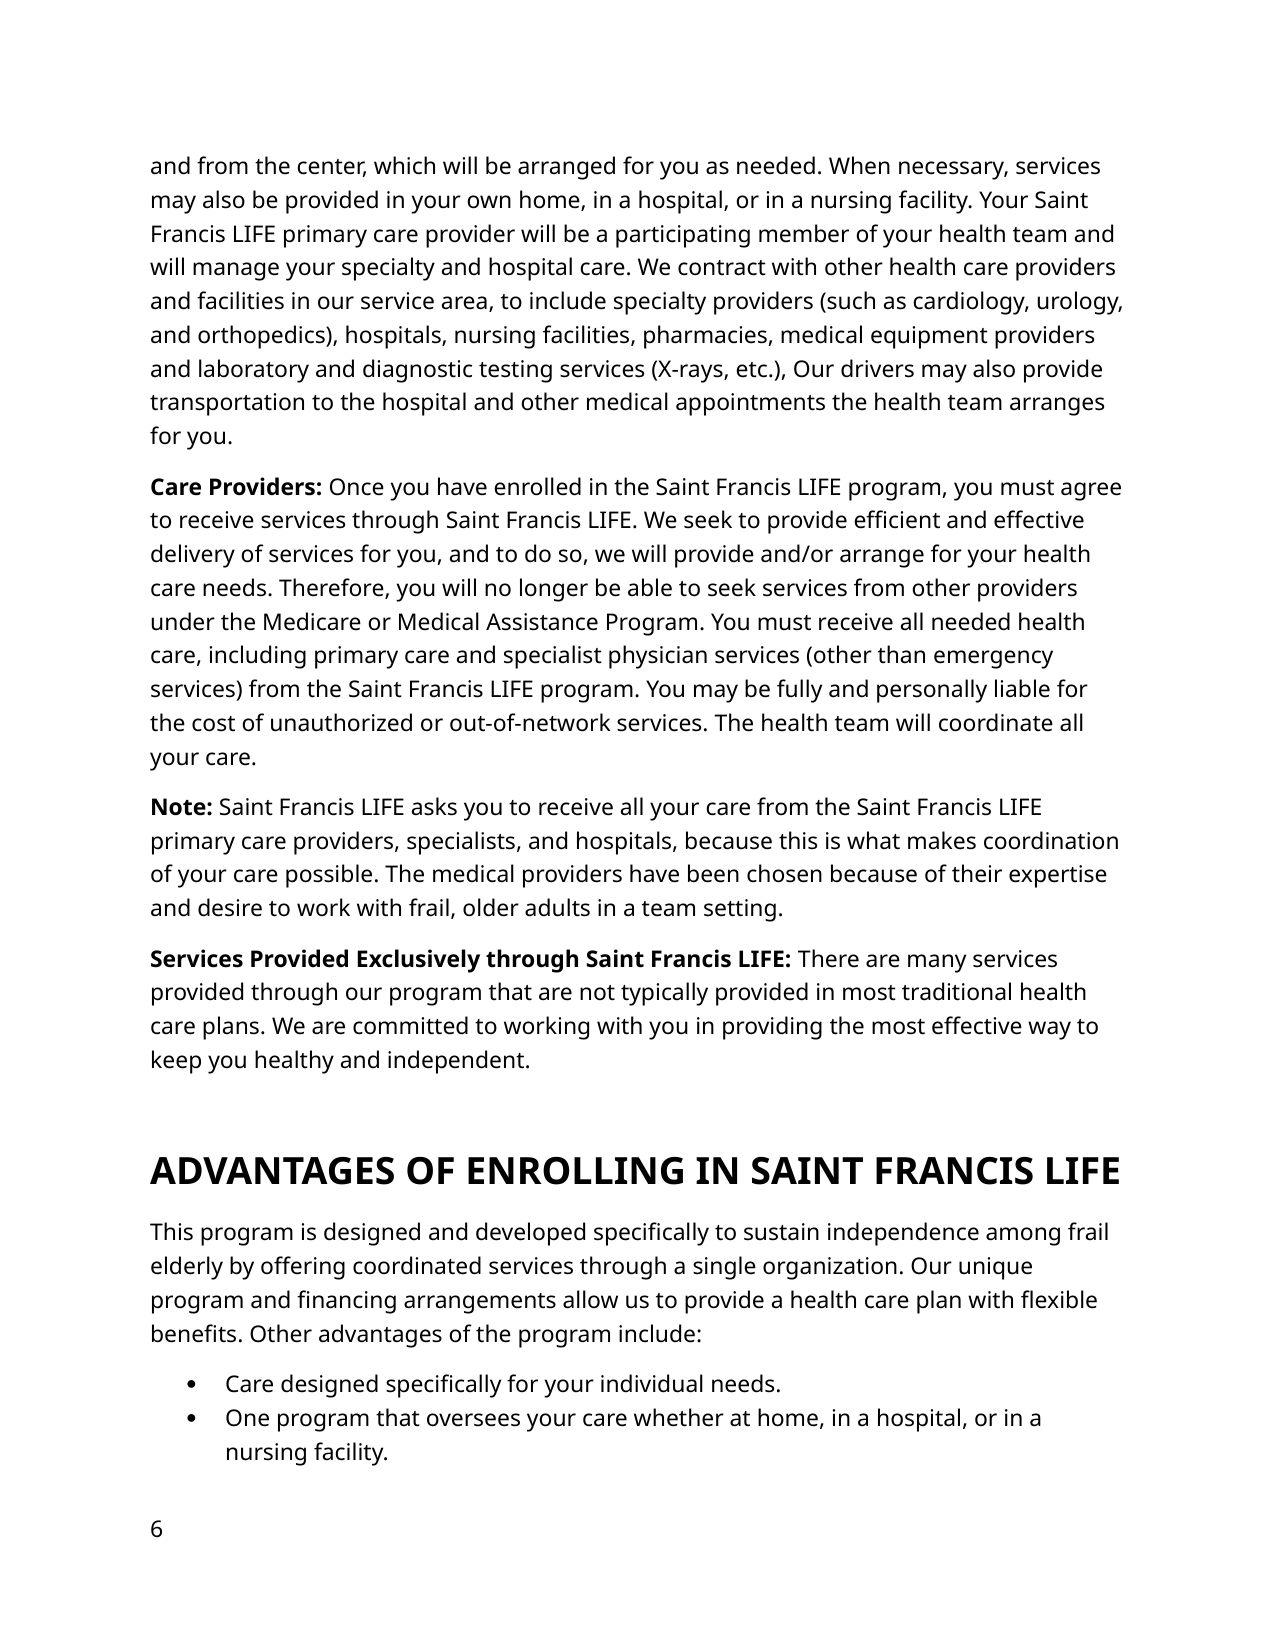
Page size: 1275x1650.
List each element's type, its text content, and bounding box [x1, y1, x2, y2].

text This program is designed and developed specifically to sustain independence among frail elderly by offering coordinated services through a single organization. Our unique program and financing arrangements allow us to provide a health care plan with flexible benefits. Other advantages of the program include: [150, 1216, 1125, 1349]
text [150, 150, 1125, 451]
text Care Providers: Once you have enrolled in the Saint Francis LIFE program, you must agree to receive services through Saint Francis LIFE. We seek to provide efficient and effective delivery of services for you, and to do so, we will provide and/or arrange for your health care needs. Therefore, you will no longer be able to seek services from other providers under the Medicare or Medical Assistance Program. You must receive all needed health care, including primary care and specialist physician services (other than emergency services) from the Saint Francis LIFE program. You may be fully and personally liable for the cost of unauthorized or out-of-network services. The health team will coordinate all your care. [150, 470, 1125, 772]
text ADVANTAGES OF ENROLLING IN SAINT FRANCIS LIFE [150, 1144, 1125, 1196]
text Services Provided Exclusively through Saint Francis LIFE: There are many services provided through our program that are not typically provided in most traditional health care plans. We are committed to working with you in providing the most effective way to keep you healthy and independent. [150, 942, 1125, 1075]
list Care designed specifically for your individual needs. [187, 1368, 1125, 1399]
list One program that oversees your care whether at home, in a hospital, or in a nursing facility. [187, 1402, 1125, 1467]
text Note: Saint Francis LIFE asks you to receive all your care from the Saint Francis LIFE primary care providers, specialists, and hospitals, because this is what makes coordination of your care possible. The medical providers have been chosen because of their expertise and desire to work with frail, older adults in a team setting. [150, 791, 1125, 923]
